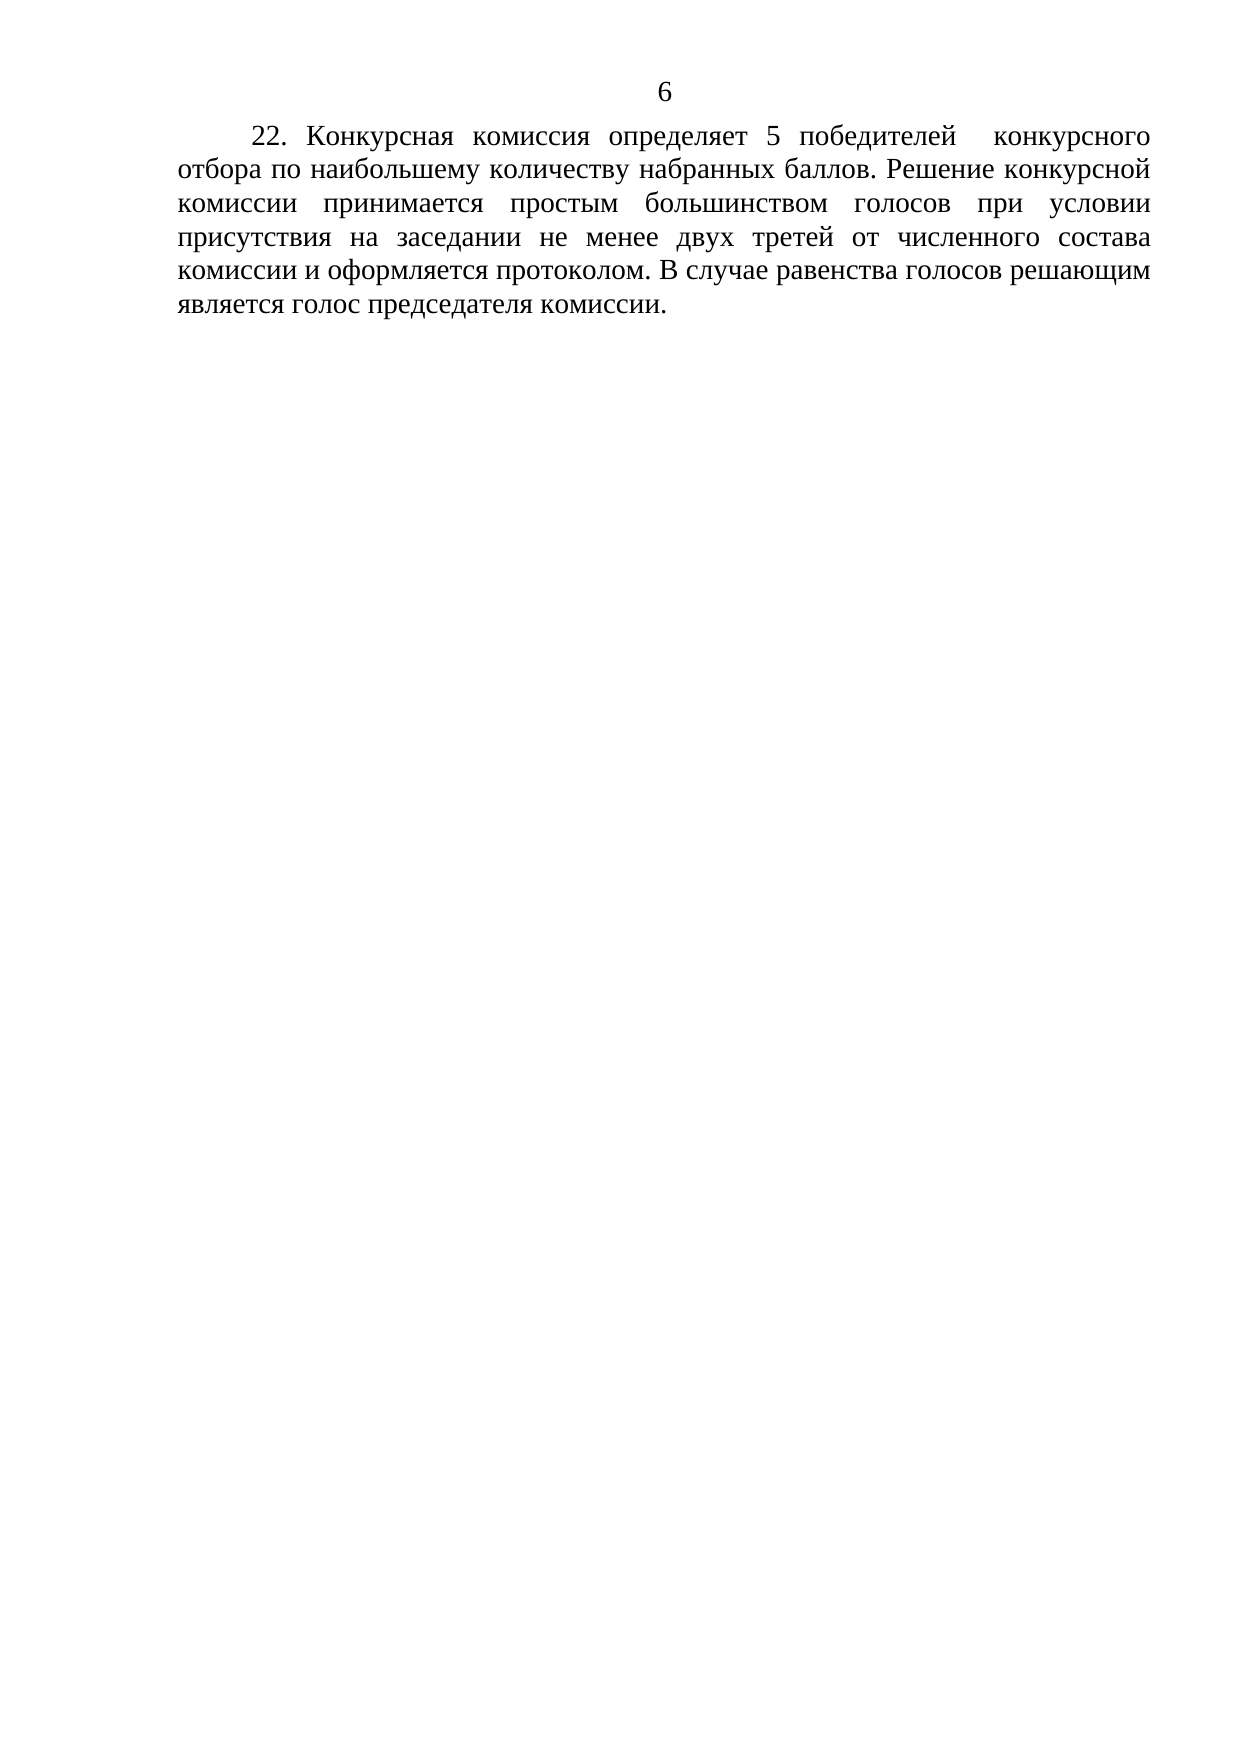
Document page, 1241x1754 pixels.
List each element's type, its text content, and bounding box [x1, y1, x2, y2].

text 22. Конкурсная комиссия определяет 5 победителей конкурсного отбора по наибольшему количеству набранных баллов. Решение конкурсной комиссии принимается простым большинством голосов при условии присутствия на заседании не менее двух третей от численного состава комиссии и оформляется протоколом. В случае равенства голосов решающим является голос председателя комиссии. [177, 118, 1152, 319]
